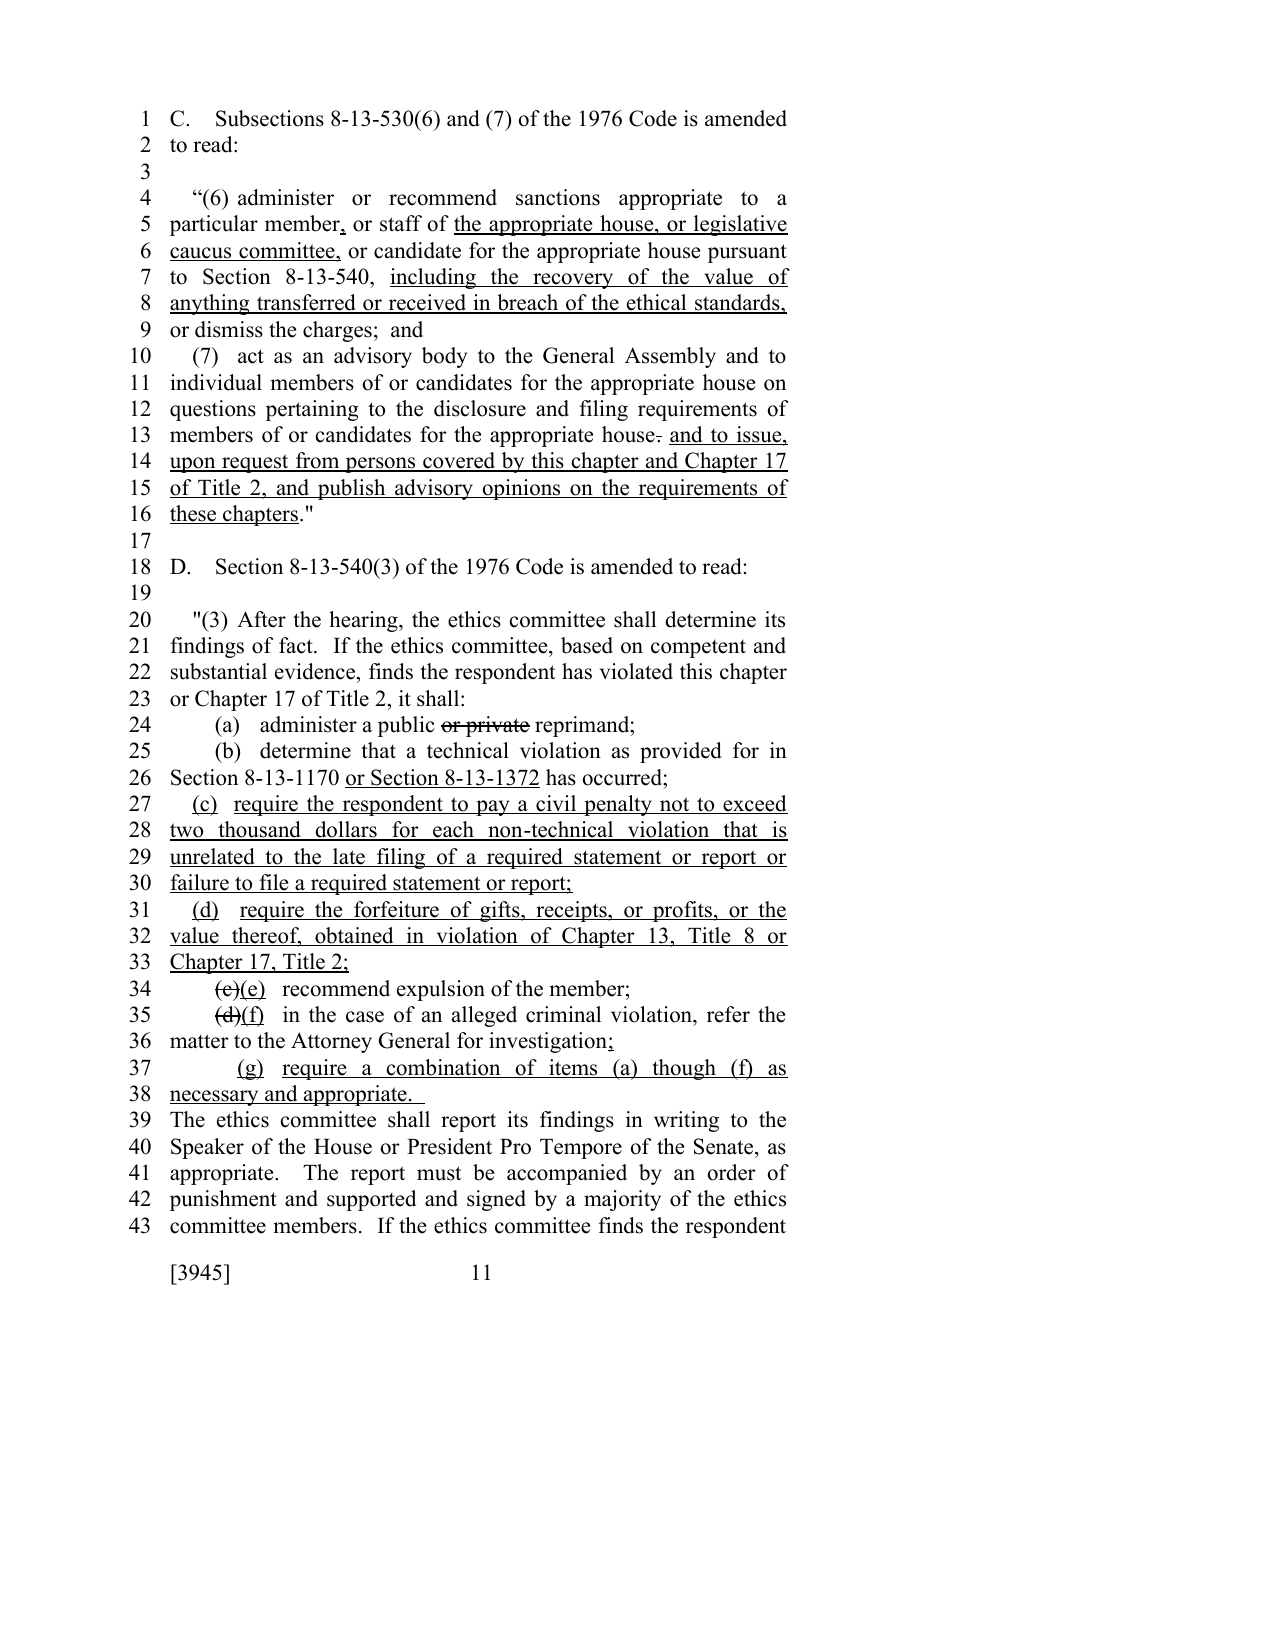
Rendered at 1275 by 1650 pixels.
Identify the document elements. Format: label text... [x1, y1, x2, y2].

text D. Section 8-13-540(3) of the 1976 Code is amended to read: [169, 553, 787, 579]
text "(3) After the hearing, the ethics committee shall determine its findings of fact. If the ethics committee, based on competent and substantial evidence, finds the respondent has violated this chapter or Chapter 17 of Title 2, it shall: [169, 606, 787, 711]
text (c)(e) recommend expulsion of the member; [169, 975, 787, 1001]
text (d) require the forfeiture of gifts, receipts, or profits, or the value thereof, obtained in violation of Chapter 13, Title 8 or Chapter 17, Title 2; [169, 896, 787, 945]
text (c) require the respondent to pay a civil penalty not to exceed two thousand dollars for each non-technical violation that is unrelated to the late filing of a required statement or report or failure to file a required statement or report; [169, 867, 787, 896]
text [169, 1106, 787, 1238]
text (c) require the respondent to pay a civil penalty not to exceed two thousand dollars for each non-technical violation that is unrelated to the late filing of a required statement or report or failure to file a required statement or report; [169, 840, 787, 866]
text (a) administer a public or private reprimand; [169, 711, 787, 737]
text (7) act as an advisory body to the General Assembly and to individual members of or candidates for the appropriate house on questions pertaining to the disclosure and filing requirements of members of or candidates for the appropriate house. and to issue, upon request from persons covered by this chapter and Chapter 17 of Title 2, and publish advisory opinions on the requirements of these chapters." [169, 342, 787, 470]
text “(6) administer or recommend sanctions appropriate to a particular member, or staff of the appropriate house, or legislative caucus committee, or candidate for the appropriate house pursuant to Section 8-13-540, including the recovery of the value of anything transferred or received in breach of the ethical standards, or dismiss the charges; and [169, 184, 787, 312]
text (c) require the respondent to pay a civil penalty not to exceed two thousand dollars for each non-technical violation that is unrelated to the late filing of a required statement or report or failure to file a required statement or report; [169, 790, 787, 839]
text (d)(f) in the case of an alleged criminal violation, refer the matter to the Attorney General for investigation; [169, 1001, 787, 1054]
text (g) require a combination of items (a) though (f) as necessary and appropriate. [169, 1054, 787, 1106]
text (b) determine that a technical violation as provided for in Section 8-13-1170 or Section 8-13-1372 has occurred; [169, 737, 787, 790]
text C. Subsections 8-13-530(6) and (7) of the 1976 Code is amended to read: [169, 105, 787, 158]
text (d) require the forfeiture of gifts, receipts, or profits, or the value thereof, obtained in violation of Chapter 13, Title 8 or Chapter 17, Title 2; [169, 946, 787, 975]
